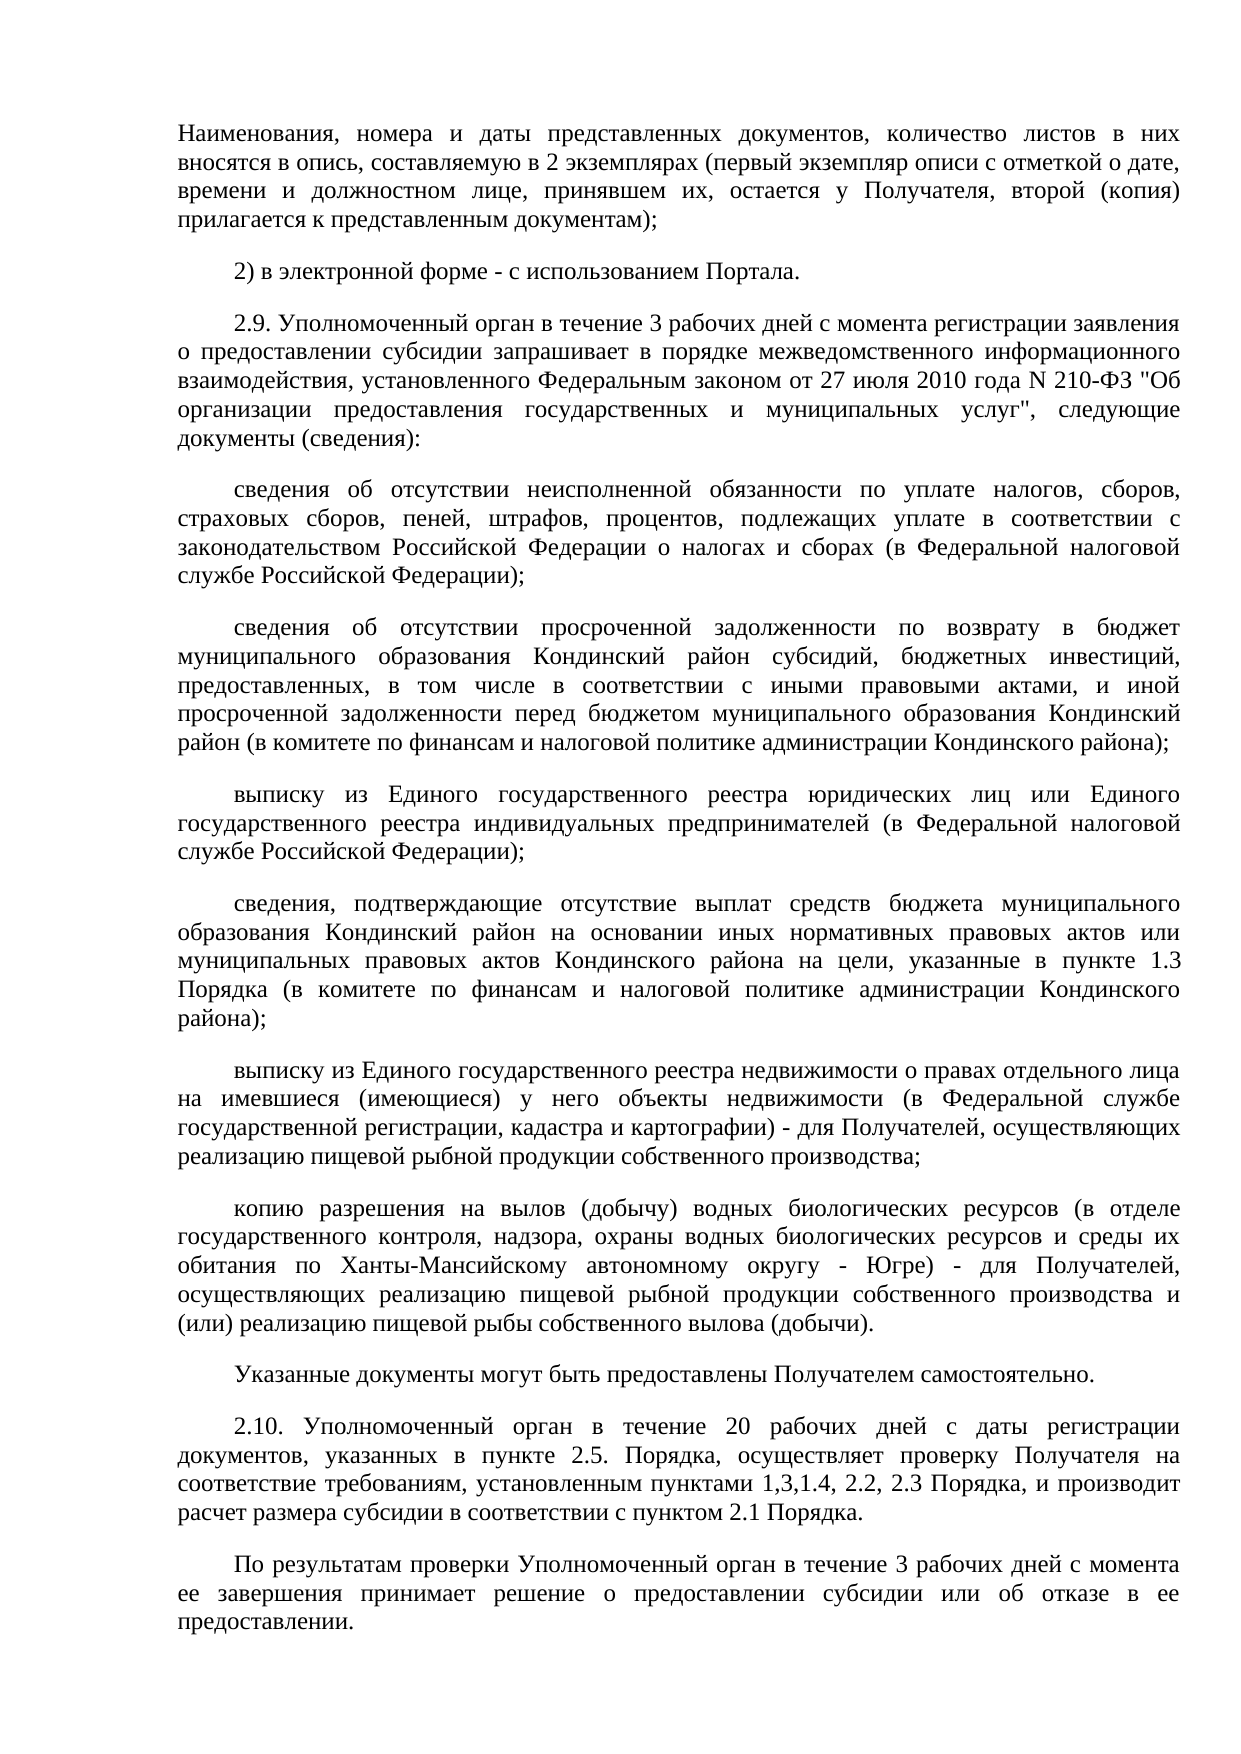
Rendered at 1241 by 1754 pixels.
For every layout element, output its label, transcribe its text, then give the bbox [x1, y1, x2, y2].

text сведения, подтверждающие отсутствие выплат средств бюджета муниципального образования Кондинский район на основании иных нормативных правовых актов или муниципальных правовых актов Кондинского района на цели, указанные в пункте 1.3 Порядка (в комитете по финансам и налоговой политике администрации Кондинского района); [177, 888, 1181, 1032]
text сведения об отсутствии просроченной задолженности по возврату в бюджет муниципального образования Кондинский район субсидий, бюджетных инвестиций, предоставленных, в том числе в соответствии с иными правовыми актами, и иной просроченной задолженности перед бюджетом муниципального образования Кондинский район (в комитете по финансам и налоговой политике администрации Кондинского района); [177, 612, 1181, 756]
text сведения об отсутствии неисполненной обязанности по уплате налогов, сборов, страховых сборов, пеней, штрафов, процентов, подлежащих уплате в соответствии с законодательством Российской Федерации о налогах и сборах (в Федеральной налоговой службе Российской Федерации); [177, 474, 1181, 589]
text выписку из Единого государственного реестра юридических лиц или Единого государственного реестра индивидуальных предпринимателей (в Федеральной налоговой службе Российской Федерации); [177, 779, 1181, 865]
text 2.9. Уполномоченный орган в течение 3 рабочих дней с момента регистрации заявления о предоставлении субсидии запрашивает в порядке межведомственного информационного взаимодействия, установленного Федеральным законом от 27 июля 2010 года N 210-ФЗ "Об организации предоставления государственных и муниципальных услуг", следующие документы (сведения): [177, 308, 1181, 451]
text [177, 118, 1181, 233]
text выписку из Единого государственного реестра недвижимости о правах отдельного лица на имевшиеся (имеющиеся) у него объекты недвижимости (в Федеральной службе государственной регистрации, кадастра и картографии) - для Получателей, осуществляющих реализацию пищевой рыбной продукции собственного производства; [177, 1055, 1181, 1170]
text 2.10. Уполномоченный орган в течение 20 рабочих дней с даты регистрации документов, указанных в пункте 2.5. Порядка, осуществляет проверку Получателя на соответствие требованиям, установленным пунктами 1,3,1.4, 2.2, 2.3 Порядка, и производит расчет размера субсидии в соответствии с пунктом 2.1 Порядка. [177, 1411, 1181, 1526]
text По результатам проверки Уполномоченный орган в течение 3 рабочих дней с момента ее завершения принимает решение о предоставлении субсидии или об отказе в ее предоставлении. [177, 1549, 1181, 1635]
text копию разрешения на вылов (добычу) водных биологических ресурсов (в отделе государственного контроля, надзора, охраны водных биологических ресурсов и среды их обитания по Ханты-Мансийскому автономному округу - Югре) - для Получателей, осуществляющих реализацию пищевой рыбной продукции собственного производства и (или) реализацию пищевой рыбы собственного вылова (добычи). [177, 1193, 1181, 1336]
text 2) в электронной форме - с использованием Портала. [177, 256, 1181, 285]
text Указанные документы могут быть предоставлены Получателем самостоятельно. [177, 1359, 1181, 1388]
